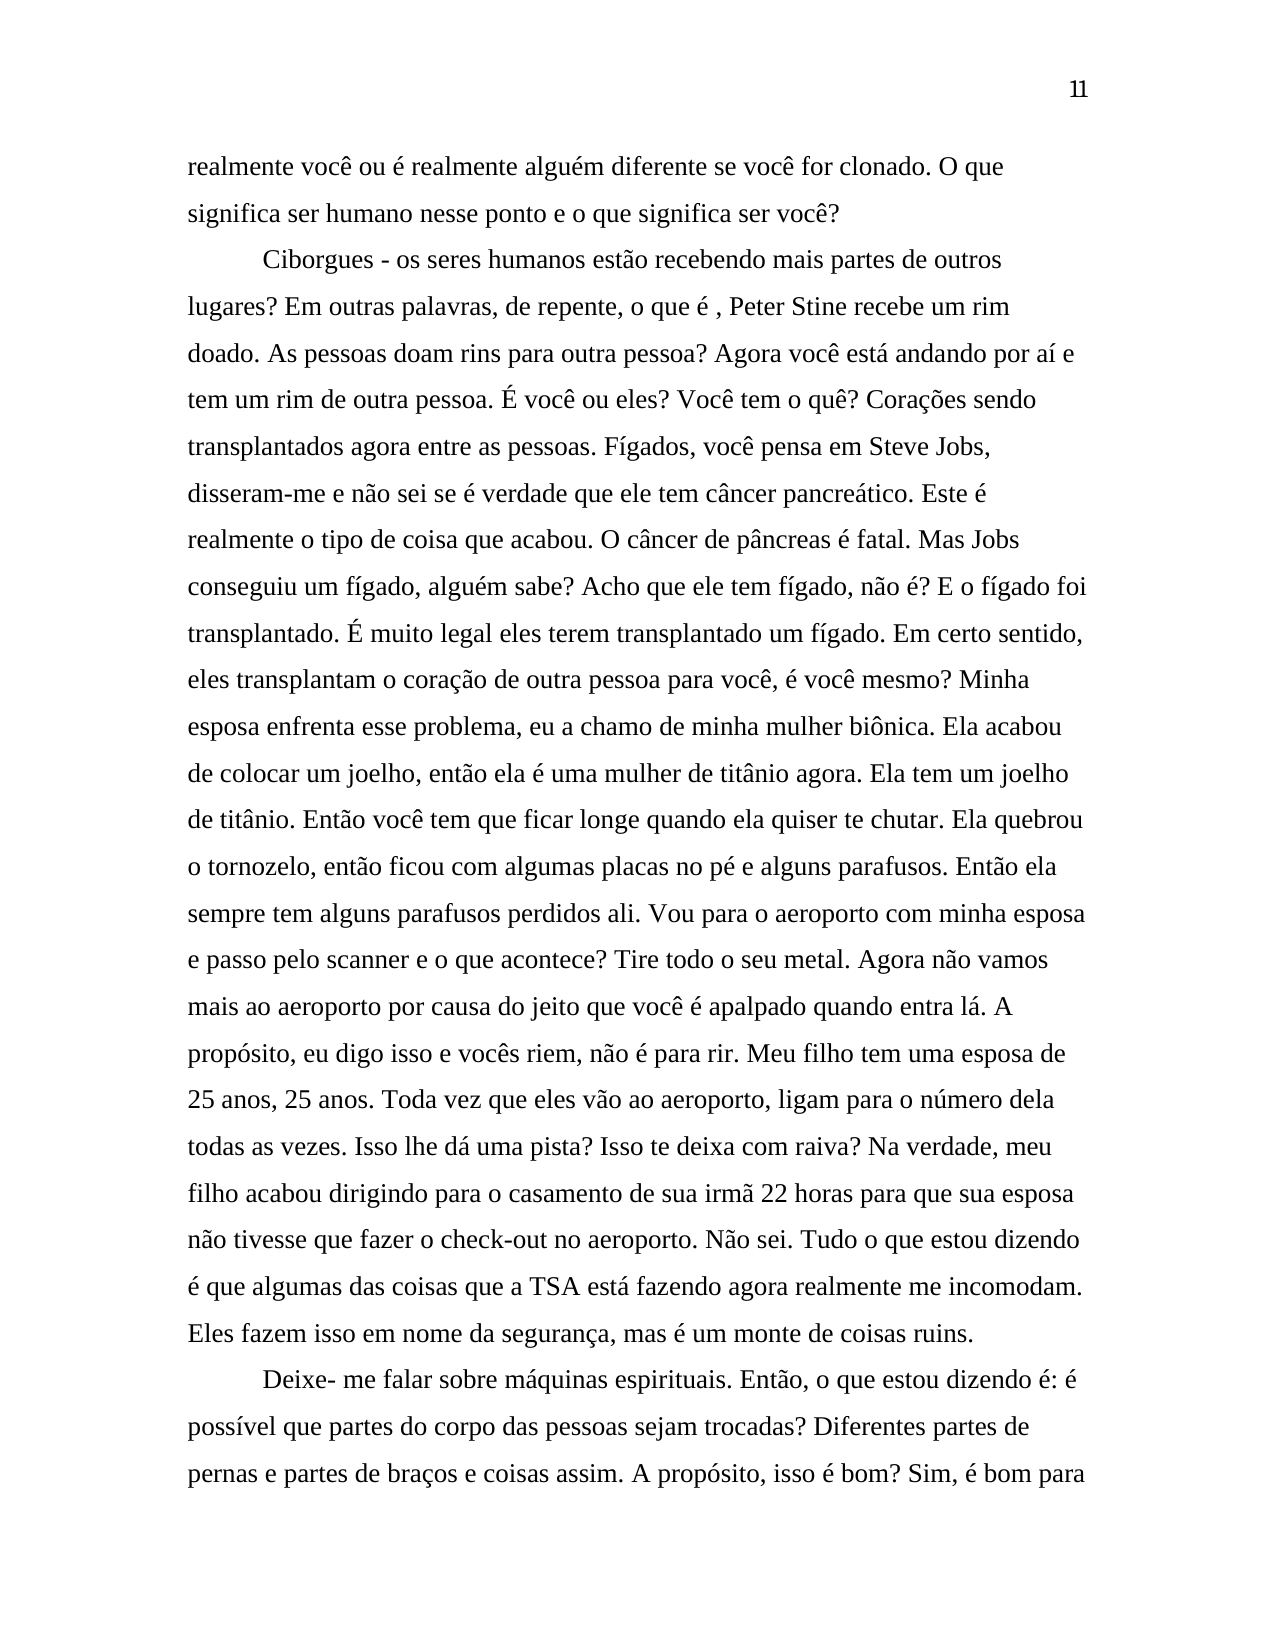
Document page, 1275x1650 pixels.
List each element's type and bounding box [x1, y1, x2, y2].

text [187, 150, 1087, 1488]
